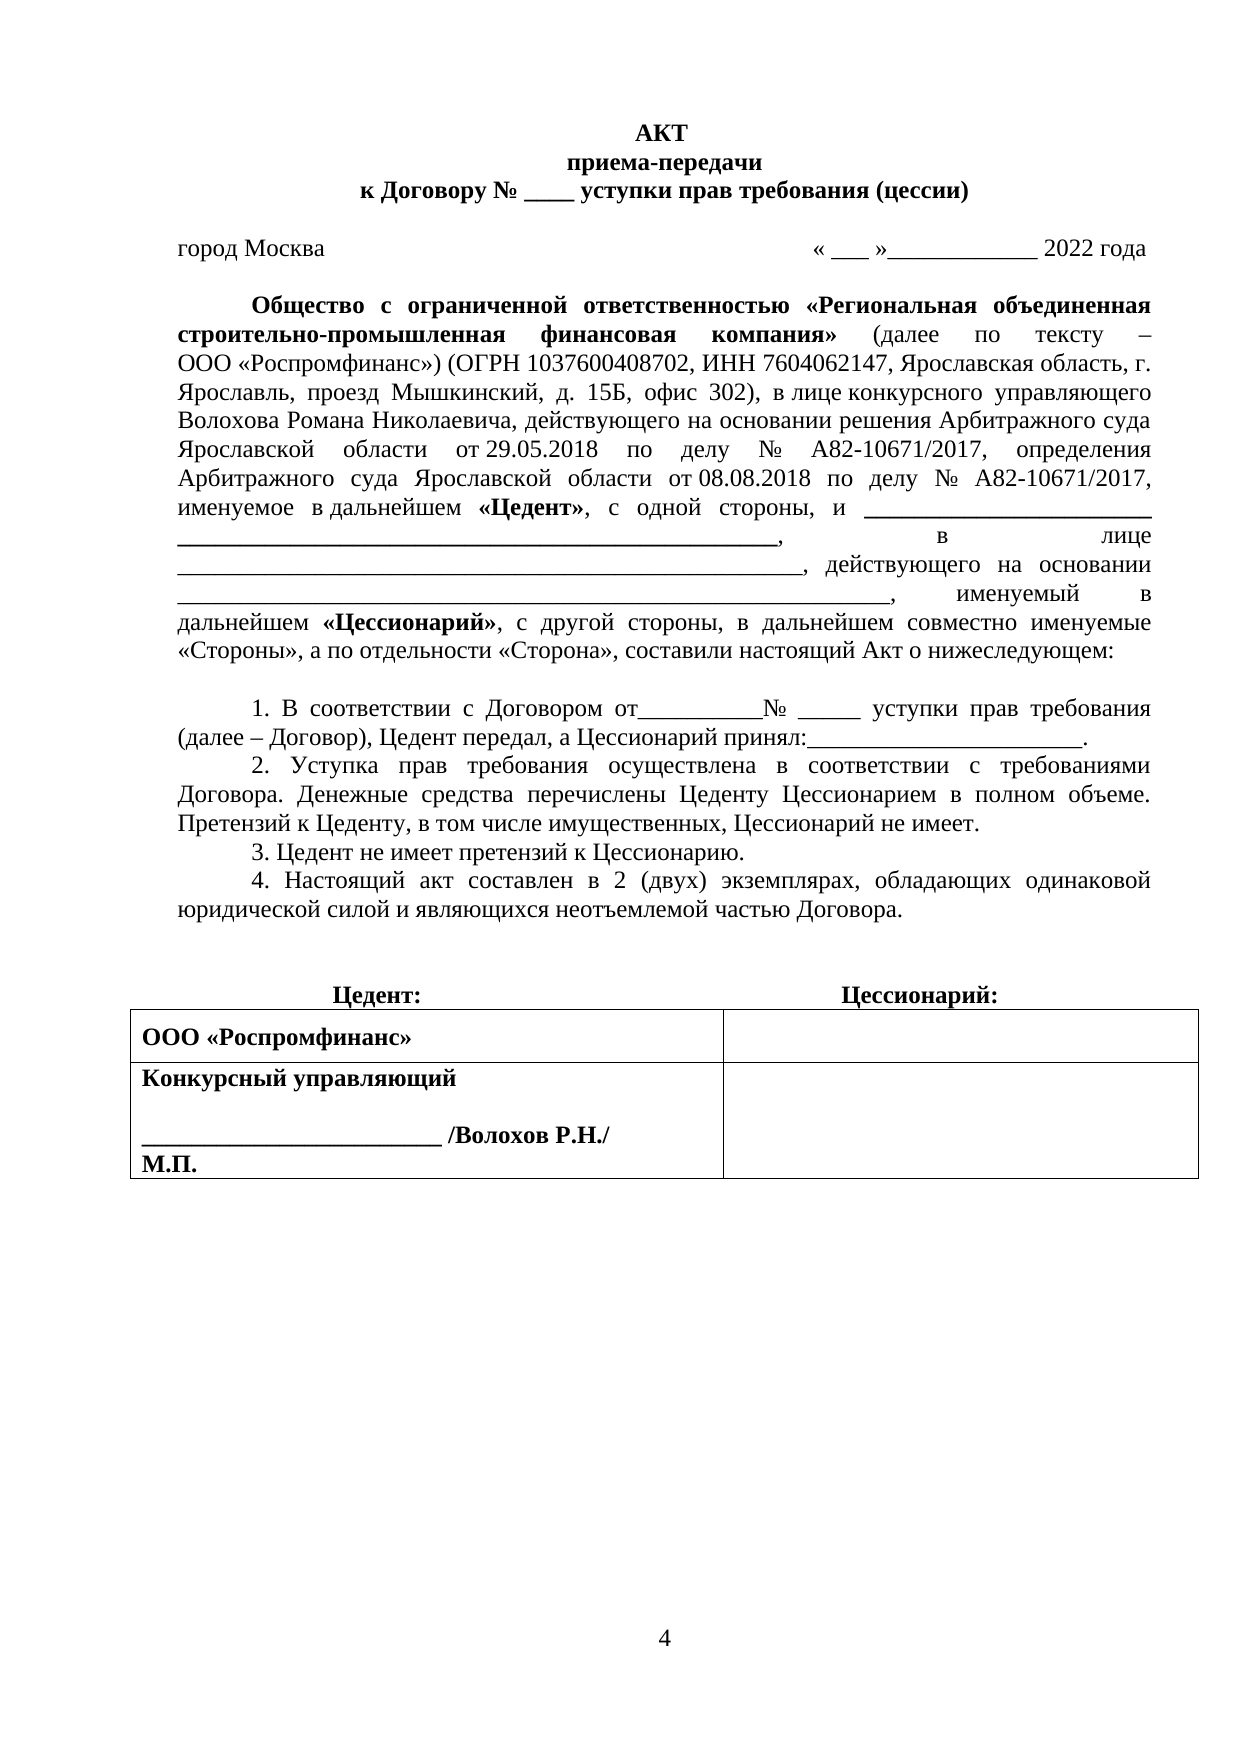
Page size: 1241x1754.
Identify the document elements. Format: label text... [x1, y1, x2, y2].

table_header [724, 1010, 1198, 1062]
table_cell [724, 1063, 1198, 1178]
text 2. Уступка прав требования осуществлена в соответствии с требованиями Договора. Денежные средства перечислены Цеденту Цессионарием в полном объеме. Претензий к Цеденту, в том числе имущественных, Цессионарий не имеет. [177, 751, 1152, 837]
text 1. В соответствии с Договором от__________№ _____ уступки прав требования (далее – Договор), Цедент передал, а Цессионарий принял:______________________. [177, 693, 1152, 751]
text АКТ приема-передачи [177, 118, 1152, 176]
text Цедент: Цессионарий: [326, 981, 1152, 1009]
text 3. Цедент не имеет претензий к Цессионарию. [177, 837, 1152, 866]
text город Москва « ___ »____________ 2022 года [177, 233, 1152, 262]
text 4. Настоящий акт составлен в 2 (двух) экземплярах, обладающих одинаковой юридической силой и являющихся неотъемлемой частью Договора. [177, 866, 1152, 923]
table_cell Конкурсный управляющий ________________________ /Волохов Р.Н./ М.П. [131, 1063, 723, 1178]
text Общество с ограниченной ответственностью «Региональная объединенная строительно-промышленная финансовая компания» (далее по тексту – ООО «Роспромфинанс») (ОГРН 1037600408702, ИНН 7604062147, Ярославская область, г. Ярославль, проезд Мышкинский, д. 15Б, офис 302), в лице конкурсного управляющего Волохова Романа Николаевича, действующего на основании решения Арбитражного суда Ярославской области от 29.05.2018 по делу № А82-10671/2017, определения Арбитражного суда Ярославской области от 08.08.2018 по делу № А82-10671/2017, именуемое в дальнейшем «Цедент», с одной стороны, и _______________________ ________________________________________________, в лице __________________________________________________, действующего на основании _________________________________________________________, именуемый в дальнейшем «Цессионарий», с другой стороны, в дальнейшем совместно именуемые «Стороны», а по отдельности «Сторона», составили настоящий Акт о нижеследующем: [177, 291, 1152, 664]
text к Договору № ____ уступки прав требования (цессии) [177, 176, 1152, 204]
table_header ООО «Роспромфинанс» [131, 1010, 723, 1062]
